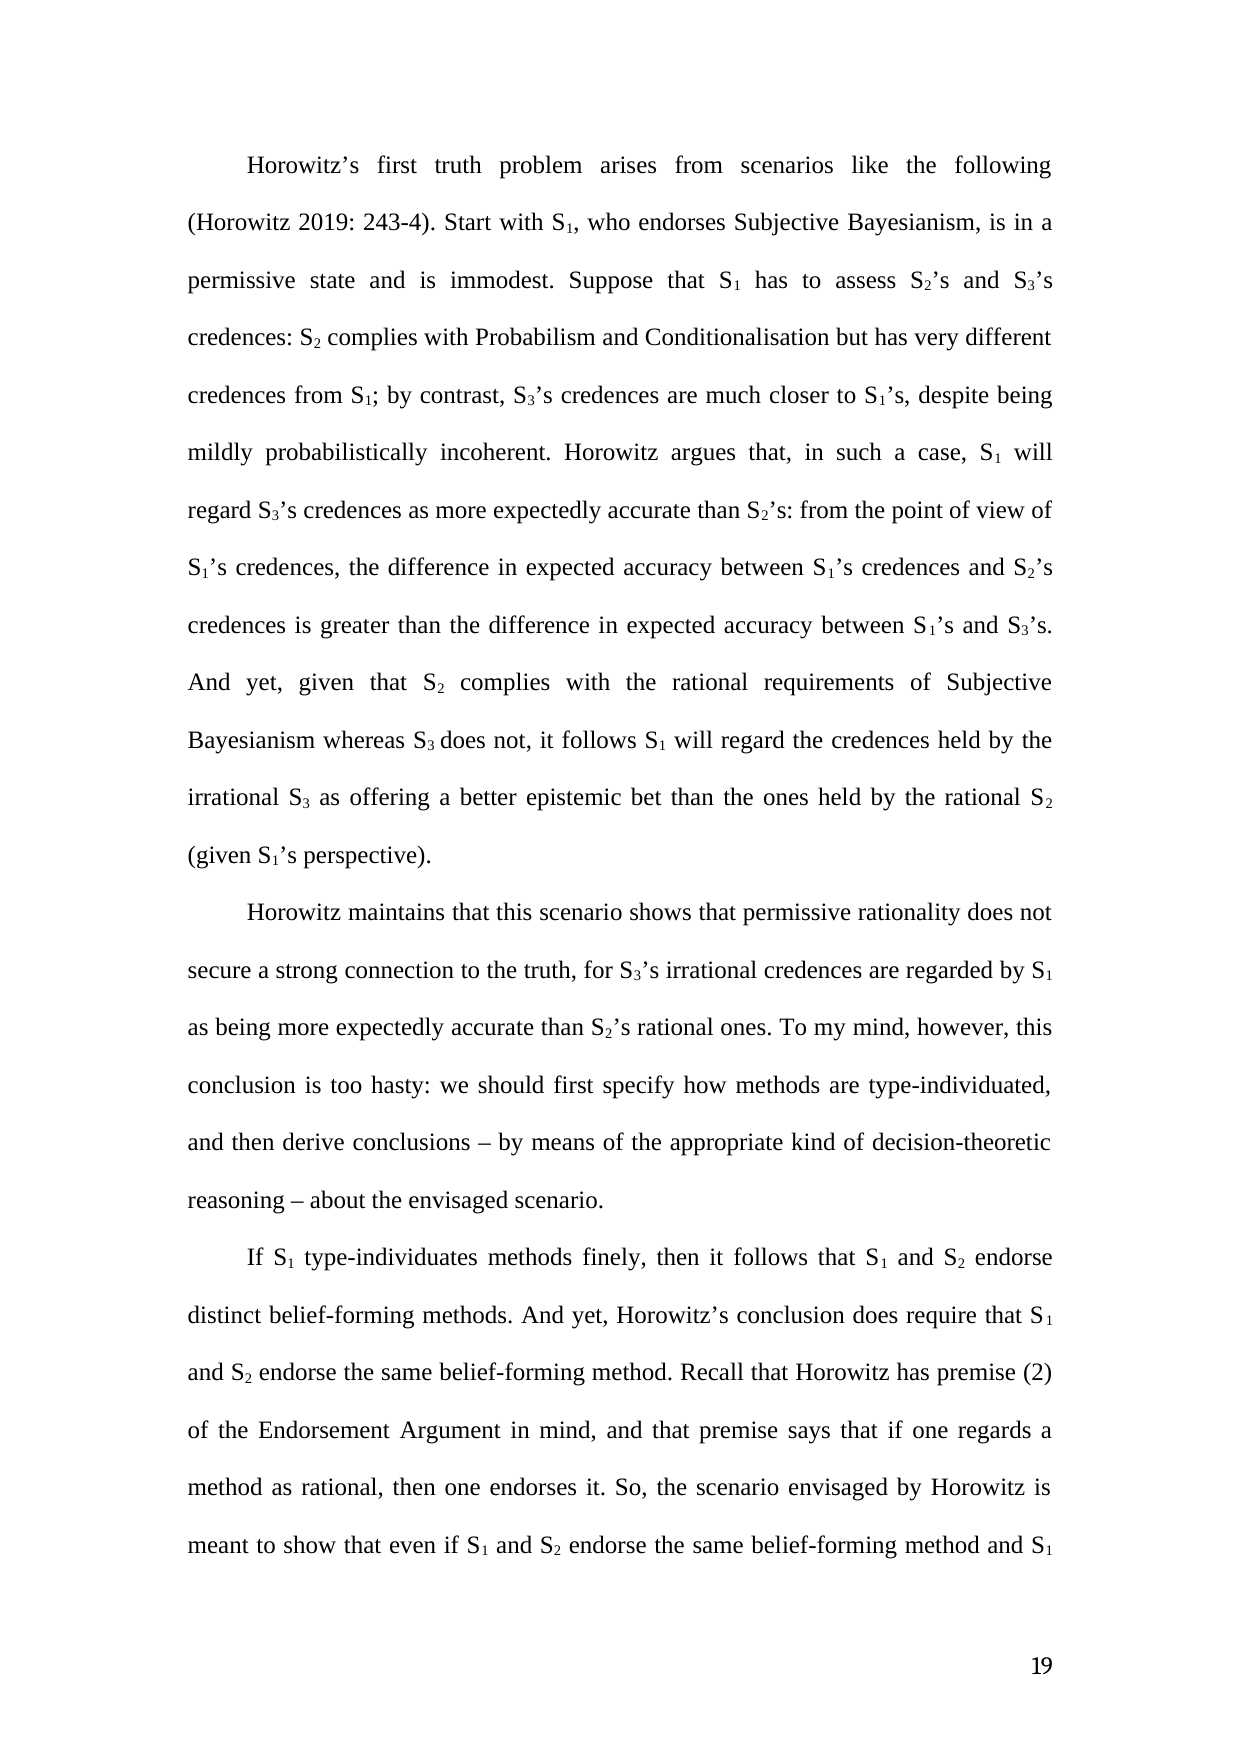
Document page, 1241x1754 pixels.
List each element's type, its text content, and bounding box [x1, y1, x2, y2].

text Horowitz’s first truth problem arises from scenarios like the following (Horowitz 2019: 243-4). Start with S1, who endorses Subjective Bayesianism, is in a permissive state and is immodest. Suppose that S1 has to assess S2’s and S3’s credences: S2 complies with Probabilism and Conditionalisation but has very different credences from S1; by contrast, S3’s credences are much closer to S1’s, despite being mildly probabilistically incoherent. Horowitz argues that, in such a case, S1 will regard S3’s credences as more expectedly accurate than S2’s: from the point of view of S1’s credences, the difference in expected accuracy between S1’s credences and S2’s credences is greater than the difference in expected accuracy between S1’s and S3’s. And yet, given that S2 complies with the rational requirements of Subjective Bayesianism whereas S3 does not, it follows S1 will regard the credences held by the irrational S3 as offering a better epistemic bet than the ones held by the rational S2 (given S1’s perspective). [187, 150, 1053, 869]
text Horowitz maintains that this scenario shows that permissive rationality does not secure a strong connection to the truth, for S3’s irrational credences are regarded by S1 as being more expectedly accurate than S2’s rational ones. To my mind, however, this conclusion is too hasty: we should first specify how methods are type-individuated, and then derive conclusions – by means of the appropriate kind of decision-theoretic reasoning – about the envisaged scenario. [187, 897, 1053, 1214]
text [187, 1242, 1053, 1559]
